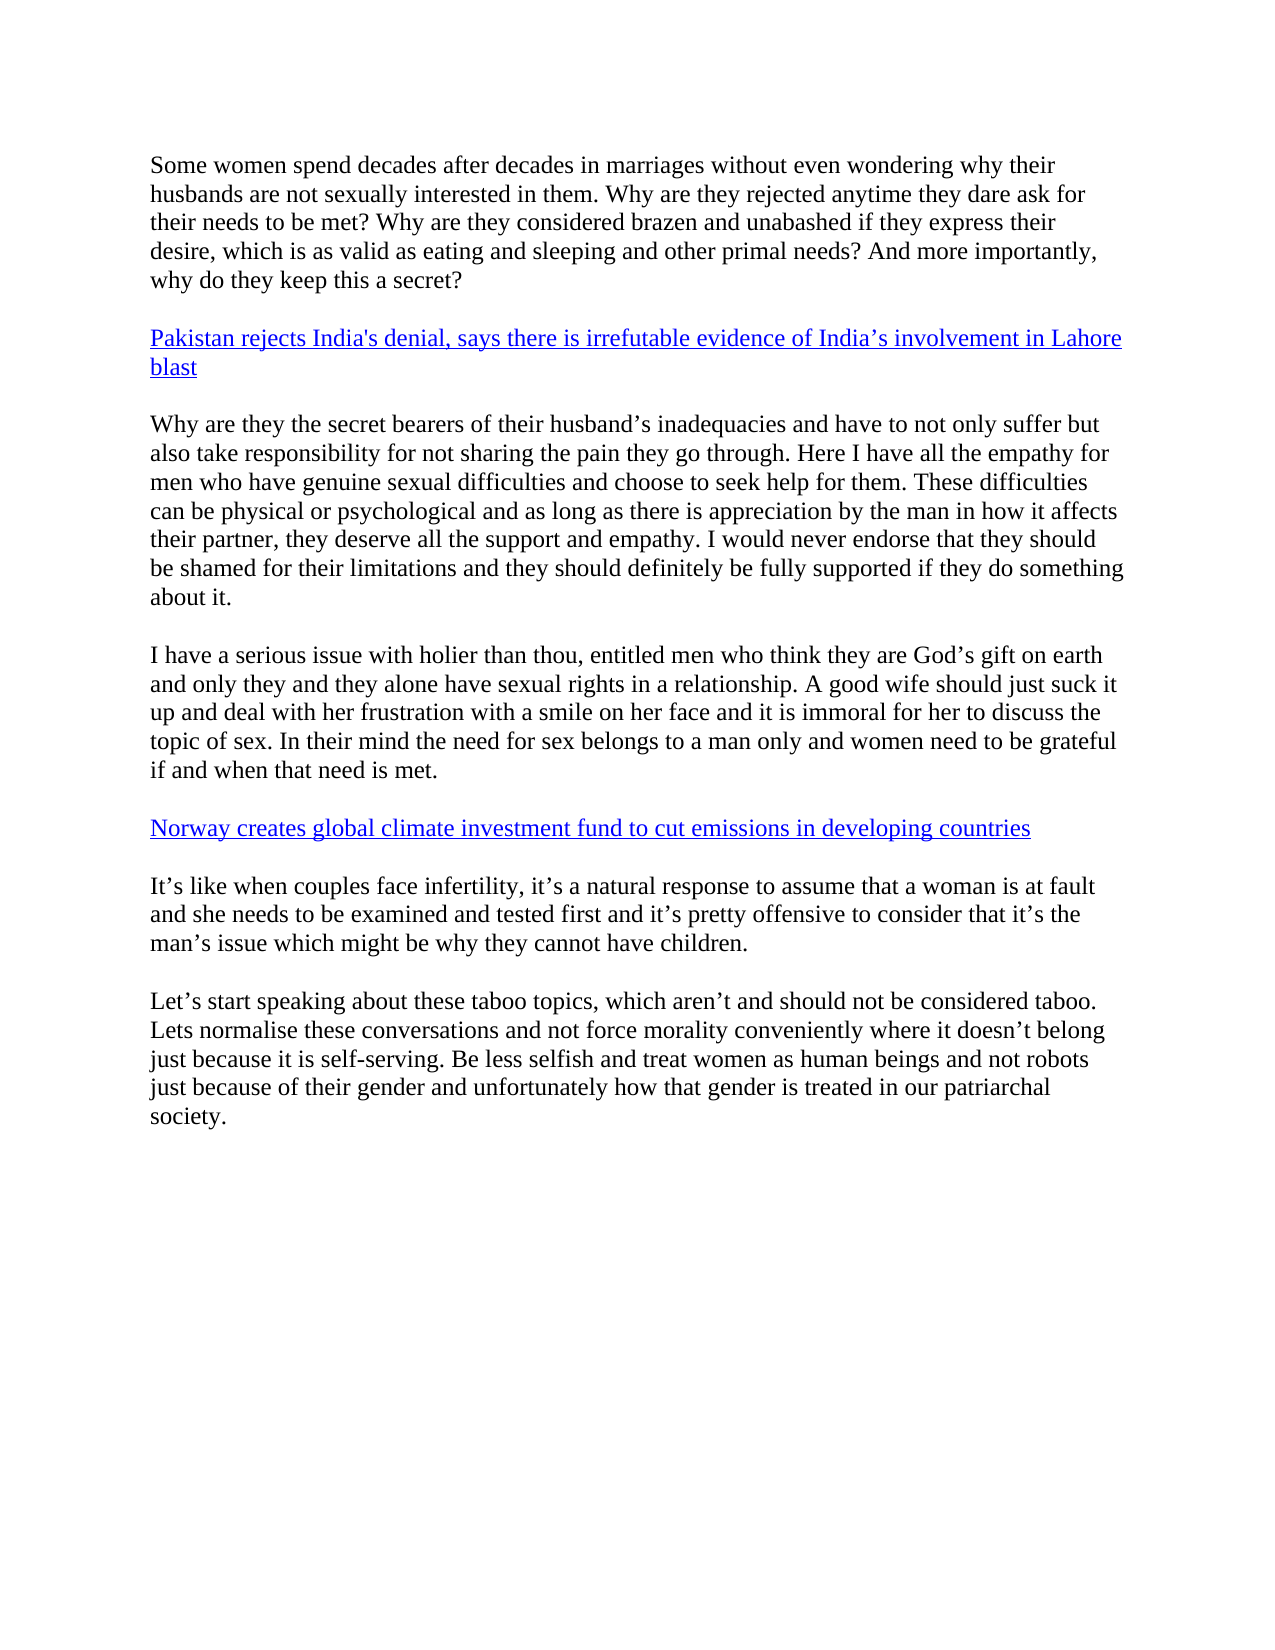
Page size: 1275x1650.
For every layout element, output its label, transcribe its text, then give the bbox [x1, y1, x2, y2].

text Some women spend decades after decades in marriages without even wondering why their husbands are not sexually interested in them. Why are they rejected anytime they dare ask for their needs to be met? Why are they considered brazen and unabashed if they express their desire, which is as valid as eating and sleeping and other primal needs? And more importantly, why do they keep this a secret? [150, 150, 1125, 294]
text Why are they the secret bearers of their husband’s inadequacies and have to not only suffer but also take responsibility for not sharing the pain they go through. Here I have all the empathy for men who have genuine sexual difficulties and choose to seek help for them. These difficulties can be physical or psychological and as long as there is appreciation by the man in how it affects their partner, they deserve all the support and empathy. I would never endorse that they should be shamed for their limitations and they should definitely be fully supported if they do something about it. [150, 409, 1125, 611]
text Let’s start speaking about these taboo topics, which aren’t and should not be considered taboo. Lets normalise these conversations and not force morality conveniently where it doesn’t belong just because it is self-serving. Be less selfish and treat women as human beings and not robots just because of their gender and unfortunately how that gender is treated in our patriarchal society. [150, 986, 1125, 1130]
text Norway creates global climate investment fund to cut emissions in developing countries [150, 813, 1125, 842]
text Pakistan rejects India's denial, says there is irrefutable evidence of India’s involvement in Lahore blast [150, 323, 1125, 380]
text I have a serious issue with holier than thou, entitled men who think they are God’s gift on earth and only they and they alone have sexual rights in a relationship. A good wife should just suck it up and deal with her frustration with a smile on her face and it is immoral for her to discuss the topic of sex. In their mind the need for sex belongs to a man only and women need to be grateful if and when that need is met. [150, 640, 1125, 784]
text It’s like when couples face infertility, it’s a natural response to assume that a woman is at fault and she needs to be examined and tested first and it’s pretty offensive to consider that it’s the man’s issue which might be why they cannot have children. [150, 871, 1125, 957]
